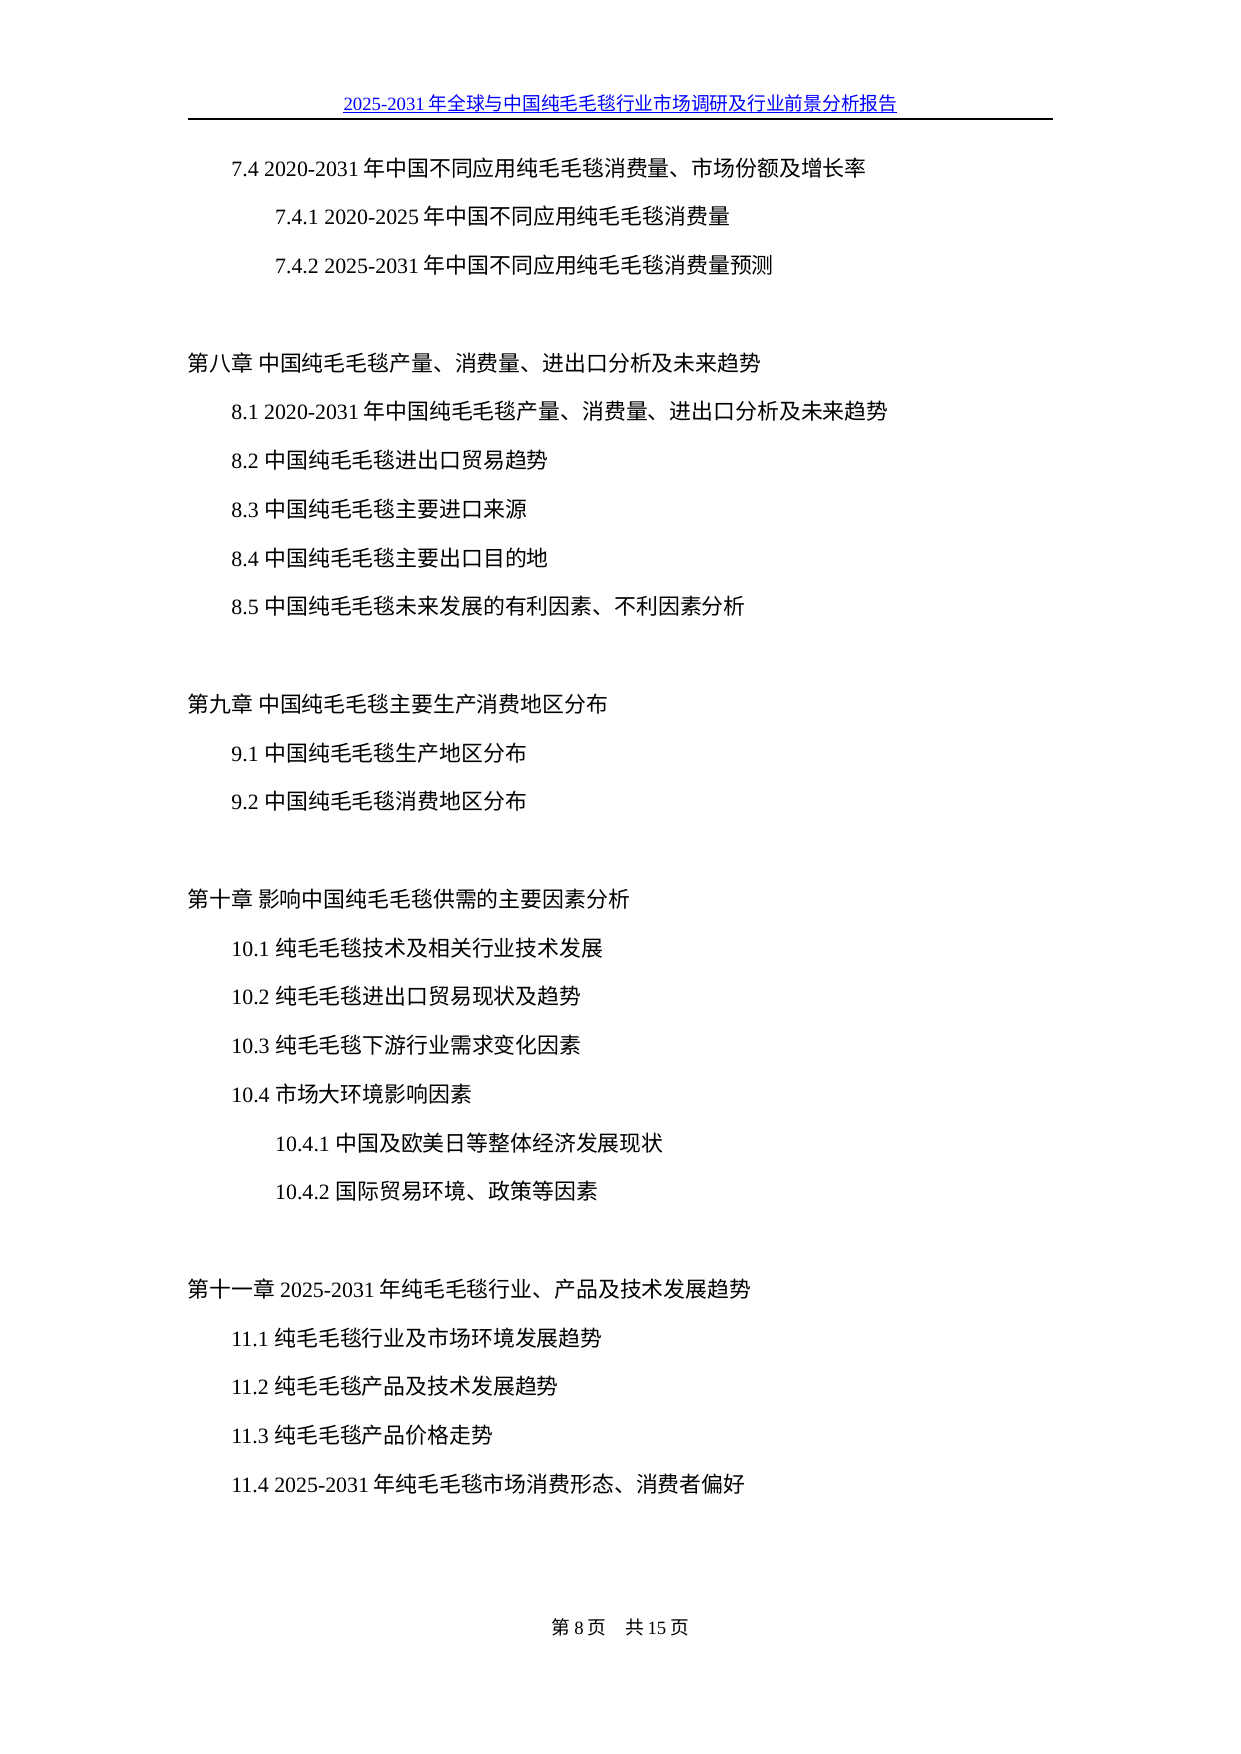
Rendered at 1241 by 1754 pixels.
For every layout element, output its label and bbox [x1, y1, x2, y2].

text [187, 150, 1053, 1499]
